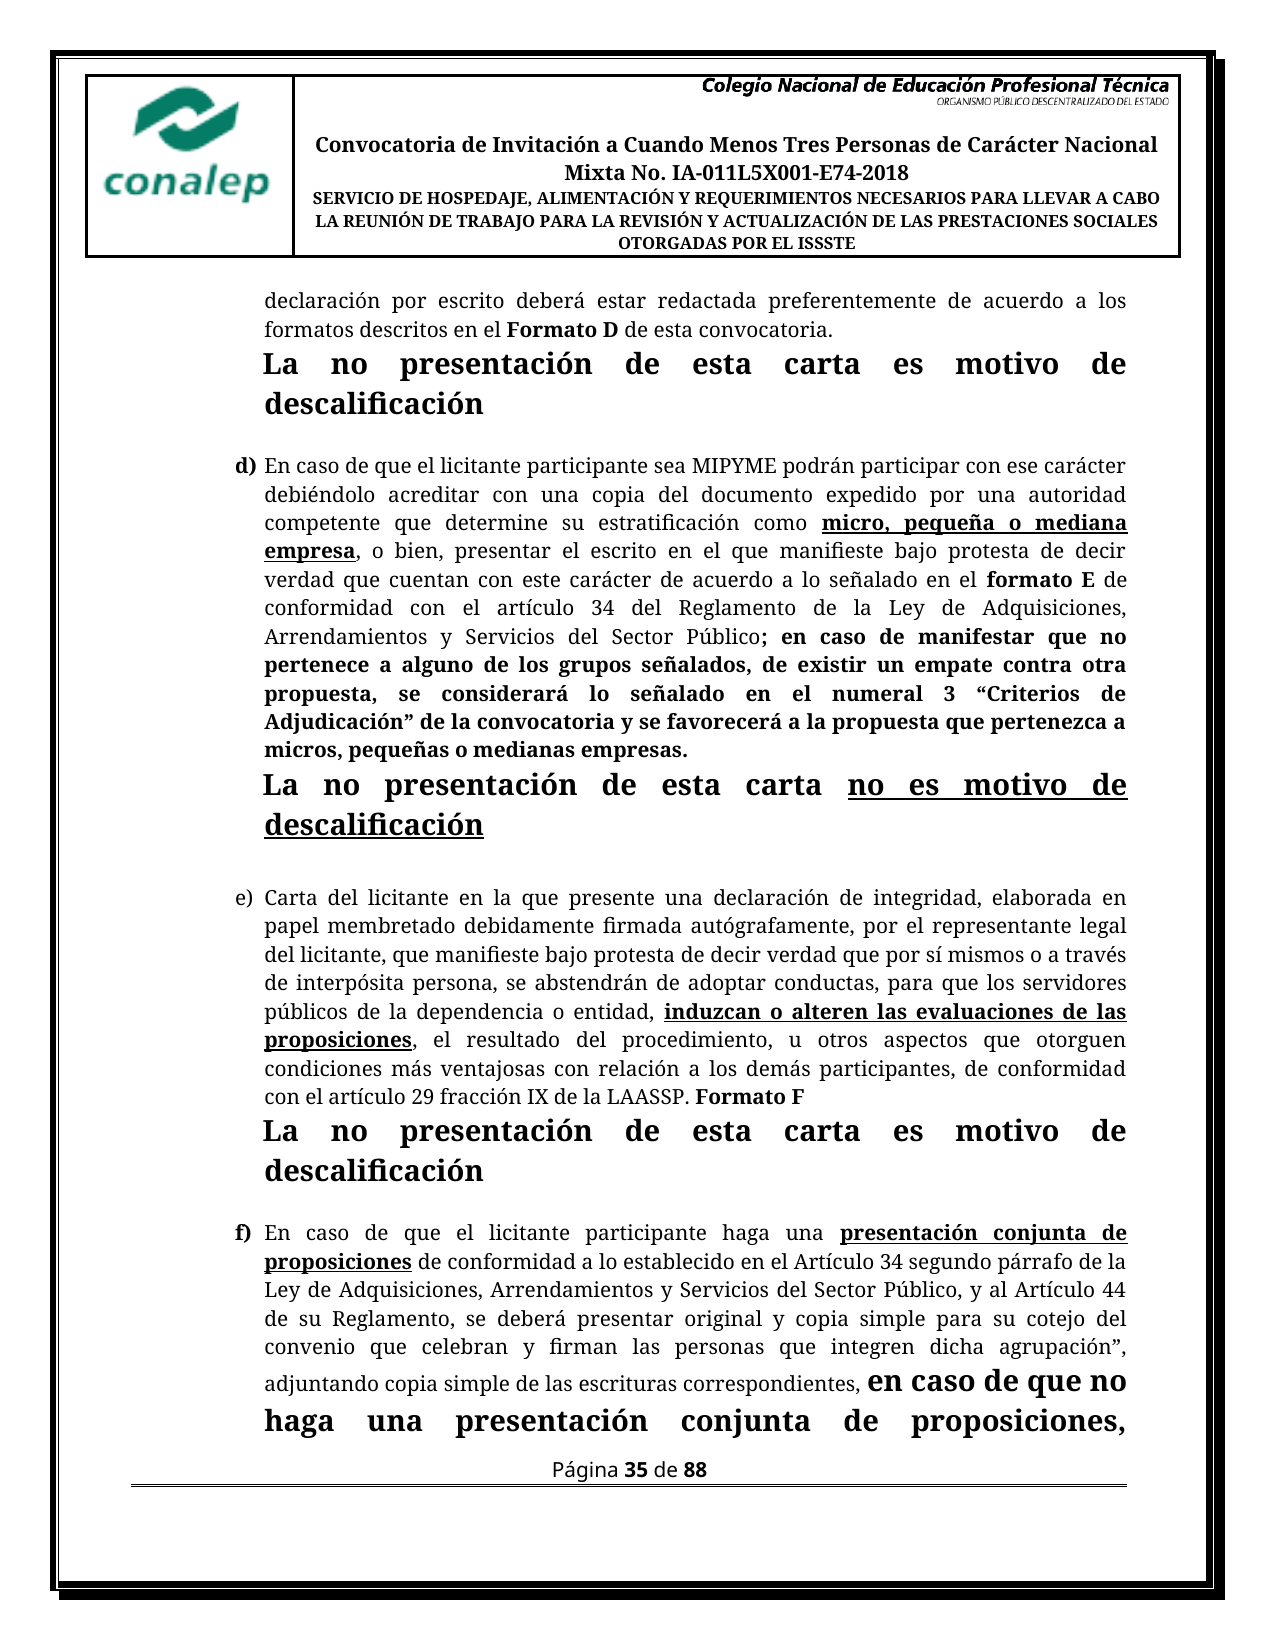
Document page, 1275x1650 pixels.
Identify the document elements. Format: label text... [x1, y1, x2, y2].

list En caso de que el licitante participante sea MIPYME podrán participar con ese carácter debiéndolo acreditar con una copia del documento expedido por una autoridad competente que determine su estratificación como micro, pequeña o mediana empresa, o bien, presentar el escrito en el que manifieste bajo protesta de decir verdad que cuentan con este carácter de acuerdo a lo señalado en el formato E de conformidad con el artículo 34 del Reglamento de la Ley de Adquisiciones, Arrendamientos y Servicios del Sector Público; en caso de manifestar que no pertenece a alguno de los grupos señalados, de existir un empate contra otra propuesta, se considerará lo señalado en el numeral 3 “Criterios de Adjudicación” de la convocatoria y se favorecerá a la propuesta que pertenezca a micros, pequeñas o medianas empresas. [235, 451, 1127, 764]
list La no presentación de esta carta es motivo de descalificación [262, 1111, 1127, 1190]
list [235, 287, 1127, 343]
picture [702, 77, 1169, 105]
list La no presentación de esta carta no es motivo de descalificación [262, 764, 1127, 843]
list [235, 1218, 1127, 1440]
list Carta del licitante en la que presente una declaración de integridad, elaborada en papel membretado debidamente firmada autógrafamente, por el representante legal del licitante, que manifieste bajo protesta de decir verdad que por sí mismos o a través de interpósita persona, se abstendrán de adoptar conductas, para que los servidores públicos de la dependencia o entidad, induzcan o alteren las evaluaciones de las proposiciones, el resultado del procedimiento, u otros aspectos que otorguen condiciones más ventajosas con relación a los demás participantes, de conformidad con el artículo 29 fracción IX de la LAASSP. Formato F [235, 883, 1127, 1111]
list La no presentación de esta carta es motivo de descalificación [262, 343, 1127, 423]
